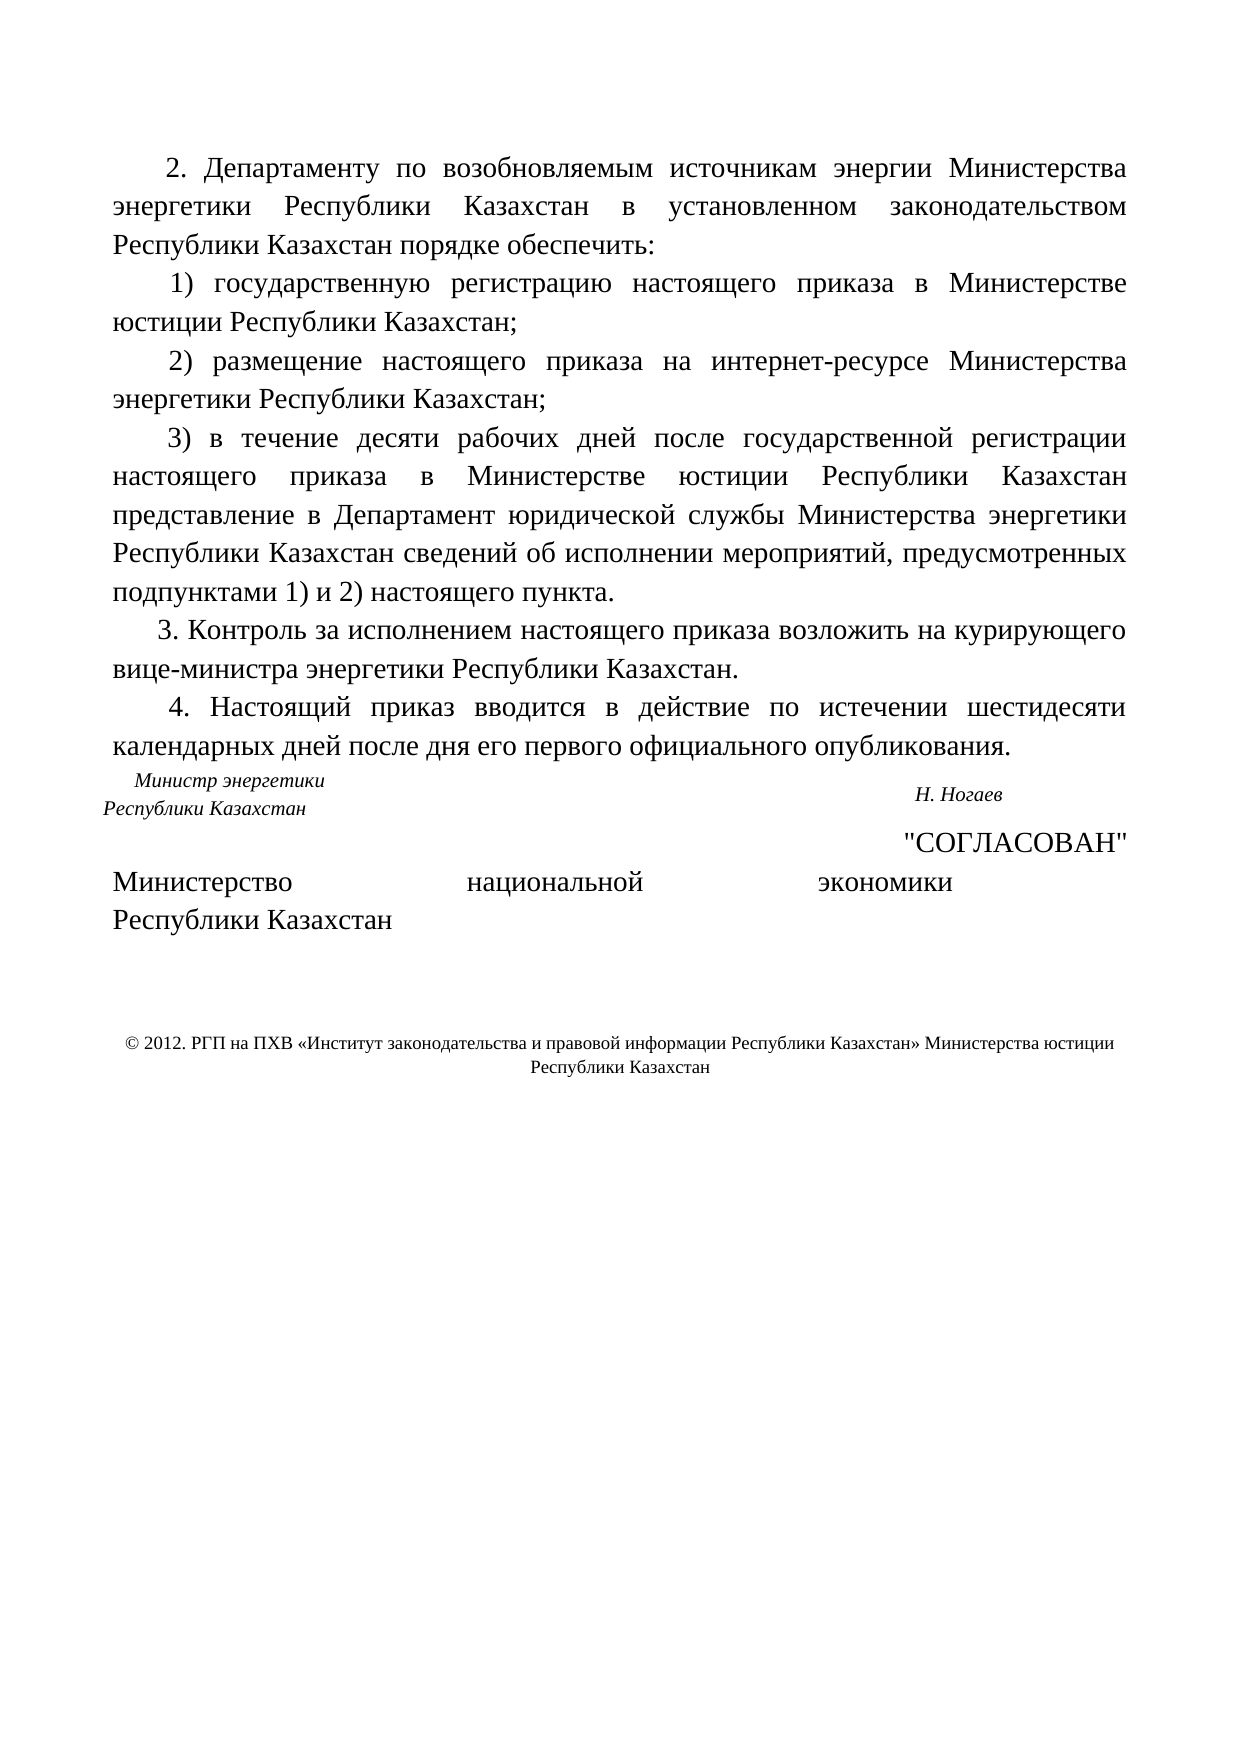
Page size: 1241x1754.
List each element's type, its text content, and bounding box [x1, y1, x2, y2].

text 1) государственную регистрацию настоящего приказа в Министерстве юстиции Республики Казахстан; [112, 266, 1128, 338]
text 3) в течение десяти рабочих дней после государственной регистрации настоящего приказа в Министерстве юстиции Республики Казахстан представление в Департамент юридической службы Министерства энергетики Республики Казахстан сведений об исполнении мероприятий, предусмотренных подпунктами 1) и 2) настоящего пункта. [112, 420, 1128, 607]
table_header Н. Ногаев [913, 767, 1240, 825]
text © 2012. РГП на ПХВ «Институт законодательства и правовой информации Республики Казахстан» Министерства юстиции Республики Казахстан [112, 1032, 1128, 1078]
text 2) размещение настоящего приказа на интернет-ресурсе Министерства энергетики Республики Казахстан; [112, 343, 1128, 415]
text 2. Департаменту по возобновляемым источникам энергии Министерства энергетики Республики Казахстан в установленном законодательством Республики Казахстан порядке обеспечить: [112, 150, 1128, 261]
text "СОГЛАСОВАН" Министерство национальной экономики Республики Казахстан [112, 825, 1128, 936]
table_header Министр энергетики Республики Казахстан [101, 767, 913, 825]
text 3. Контроль за исполнением настоящего приказа возложить на курирующего вице-министра энергетики Республики Казахстан. [112, 612, 1128, 684]
text 4. Настоящий приказ вводится в действие по истечении шестидесяти календарных дней после дня его первого официального опубликования. [112, 689, 1128, 762]
